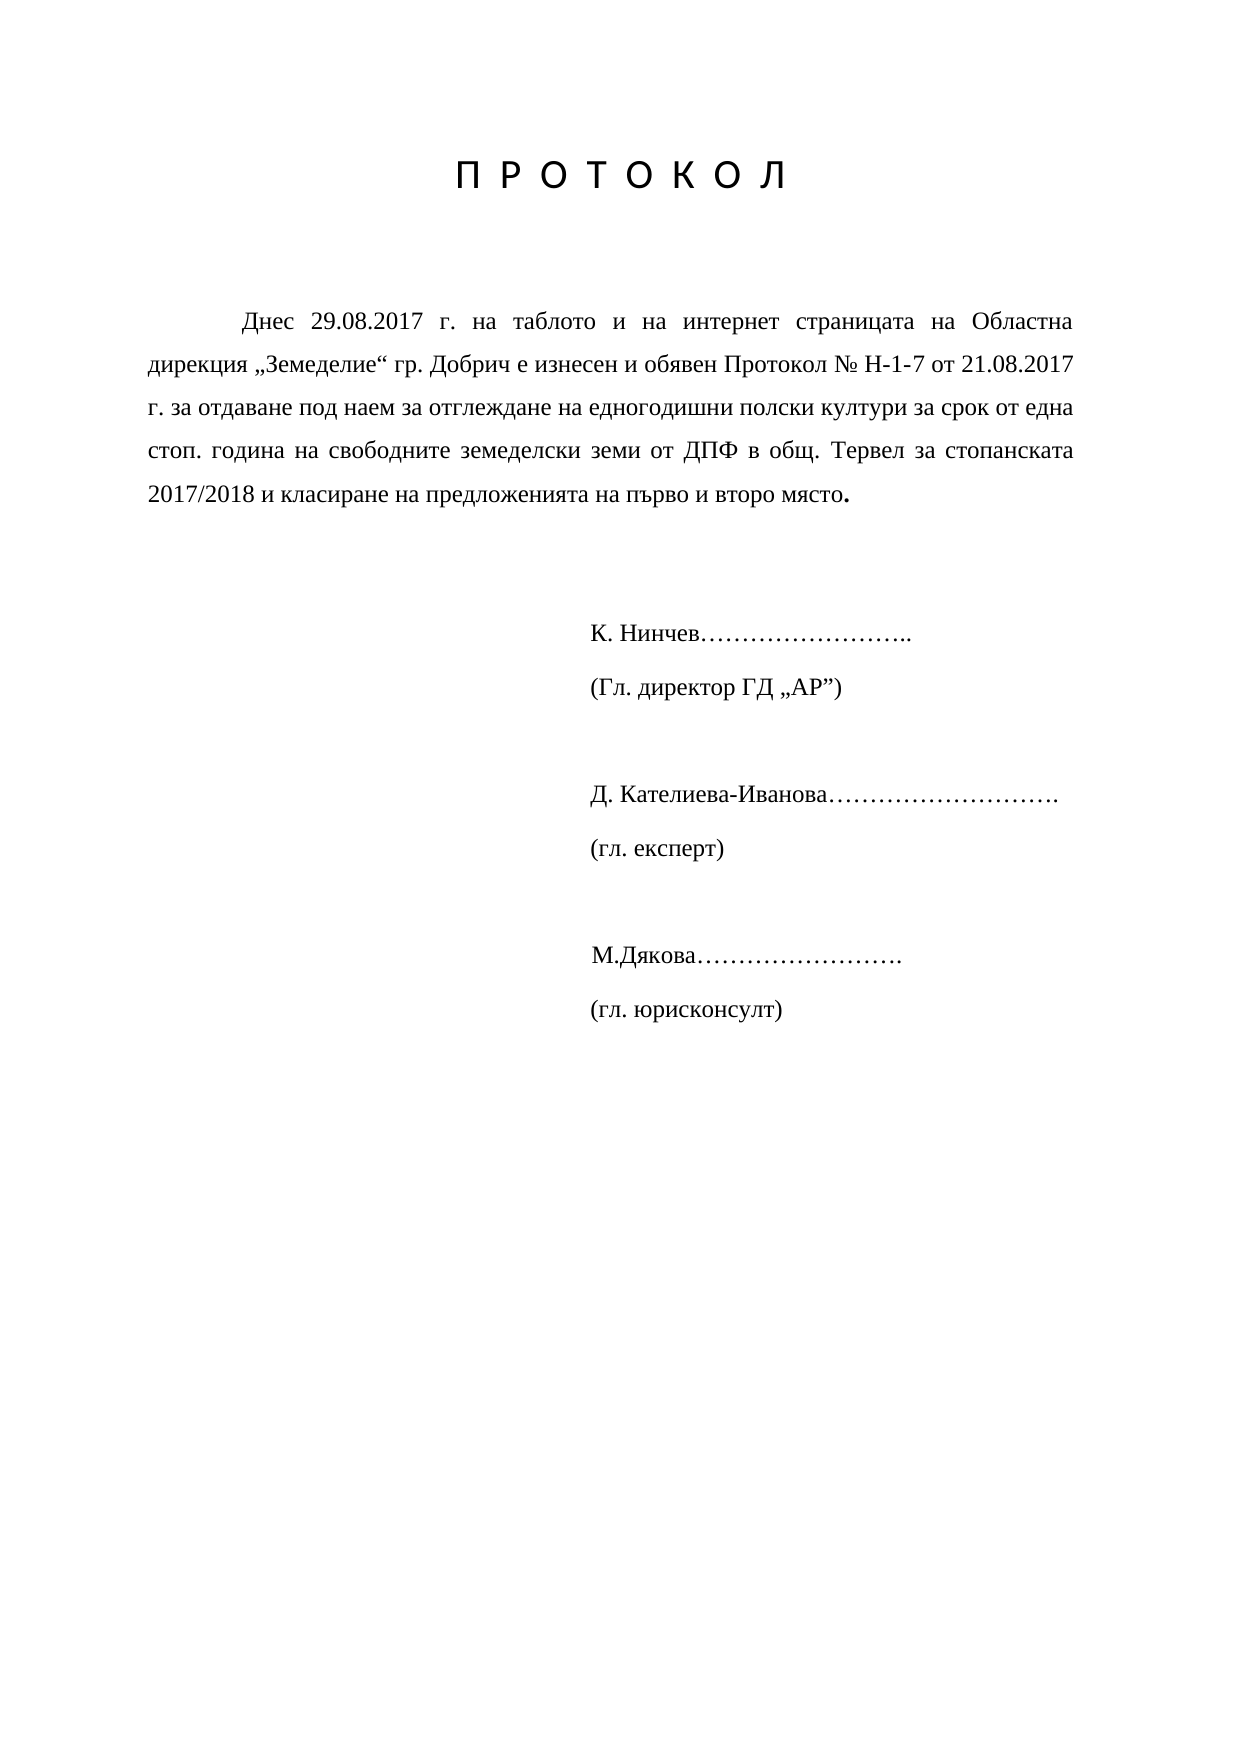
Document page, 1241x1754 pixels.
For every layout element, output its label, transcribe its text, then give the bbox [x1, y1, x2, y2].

text К. Нинчев…………………….. [148, 618, 1093, 647]
text Д. Кателиева-Иванова………………………. [148, 779, 1093, 808]
text П Р О Т О К О Л [148, 148, 1093, 198]
text М.Дякова……………………. [148, 940, 1093, 969]
text (гл. експерт) [148, 833, 1093, 862]
text Днес 29.08.2017 г. на таблото и на интернет страницата на Областна дирекция „Земеделие“ гр. Добрич е изнесен и обявен Протокол № Н-1-7 от 21.08.2017 г. за отдаване под наем за отглеждане на едногодишни полски култури за срок от една стоп. година на свободните земеделски земи от ДПФ в общ. Тервел за стопанската 2017/2018 и класиране на предложенията на първо и второ място. [148, 306, 1074, 507]
text (Гл. директор ГД „АР”) [148, 672, 1093, 701]
text (гл. юрисконсулт) [148, 994, 1093, 1023]
